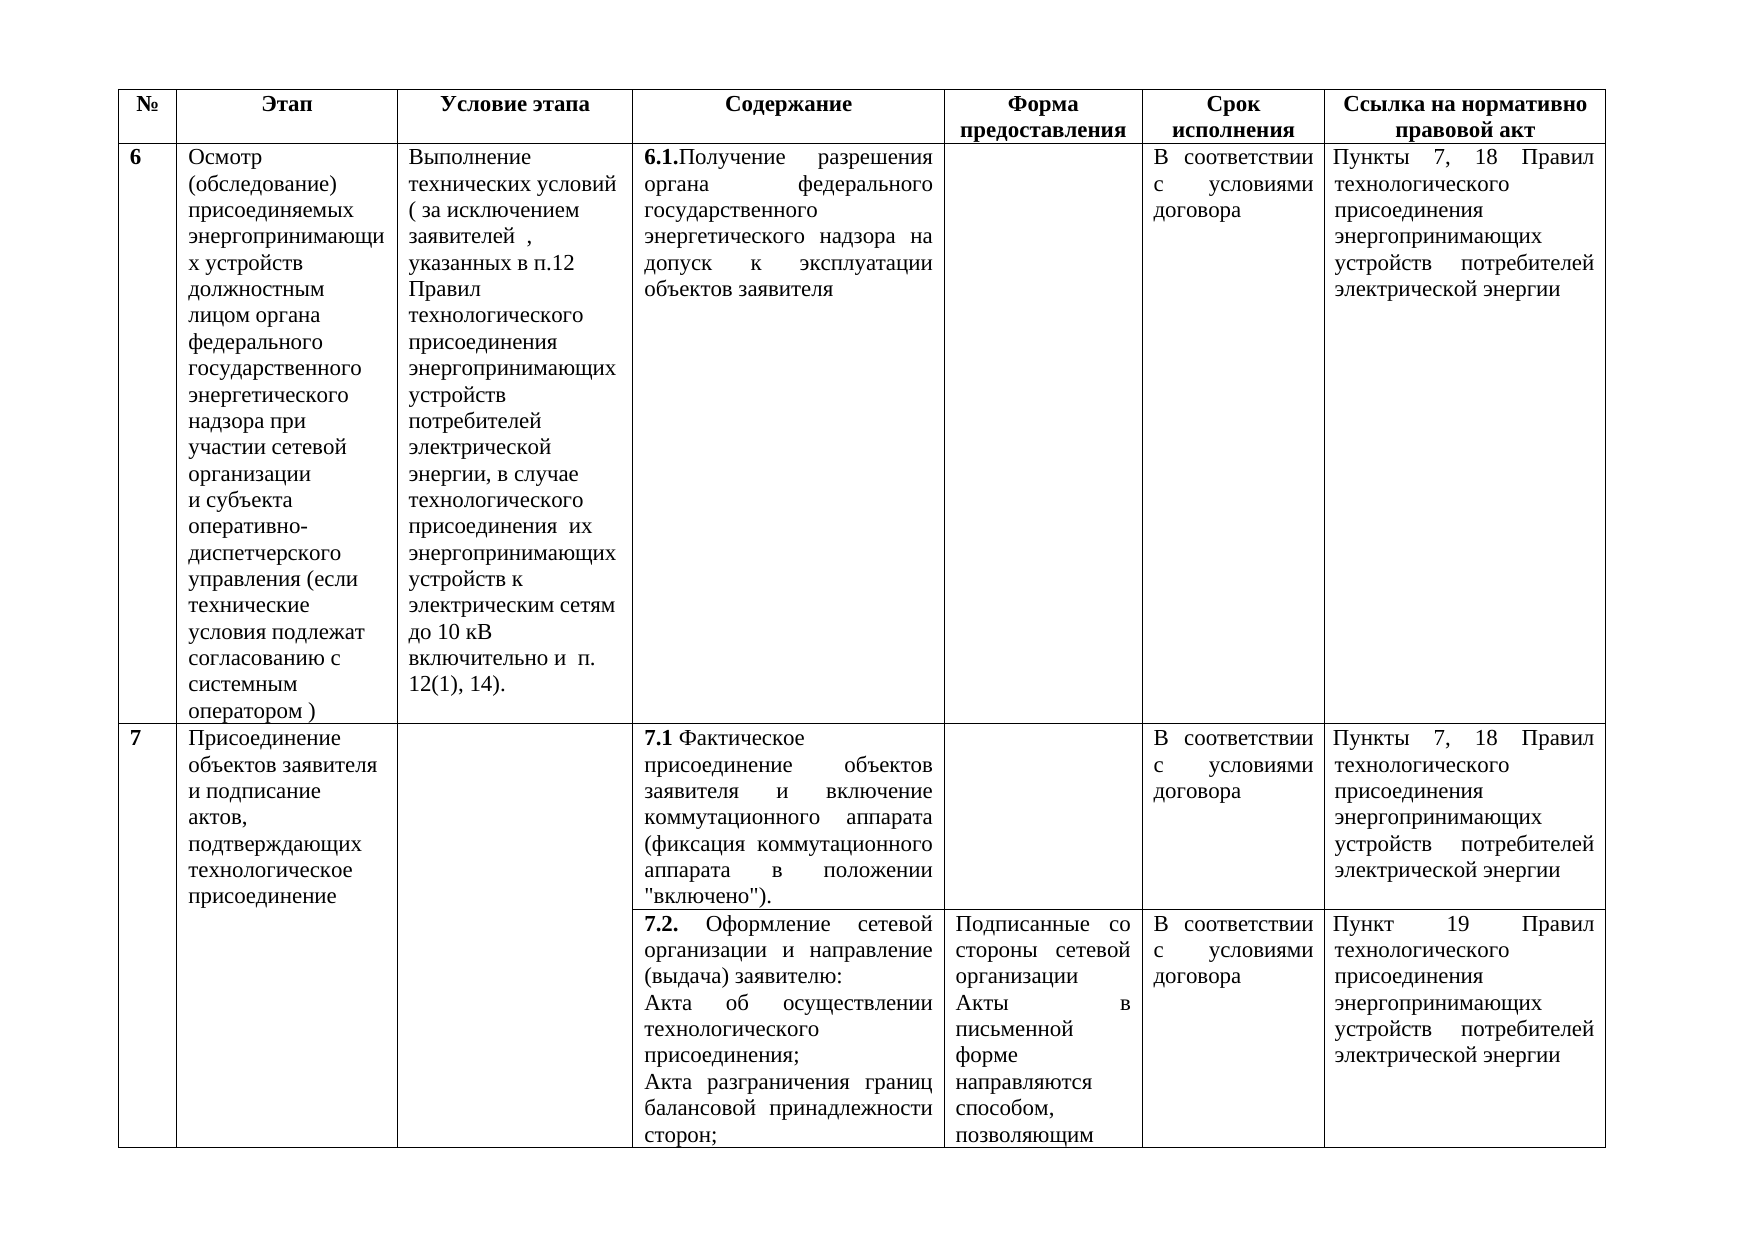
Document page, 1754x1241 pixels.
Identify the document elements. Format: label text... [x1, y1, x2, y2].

table_cell Присоединение объектов заявителя и подписание актов, подтверждающих технологическое присоединение [177, 724, 397, 1147]
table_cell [633, 910, 944, 1147]
table_cell [945, 724, 1142, 909]
table_header Содержание [633, 90, 944, 142]
table_cell 7.1 Фактическое присоединение объектов заявителя и включение коммутационного аппарата (фиксация коммутационного аппарата в положении "включено"). [633, 724, 944, 909]
table_cell В соответствии с условиями договора [1143, 910, 1324, 1147]
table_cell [1325, 910, 1605, 1147]
table_cell В соответствии с условиями договора [1143, 144, 1324, 723]
table_cell В соответствии с условиями договора [1143, 724, 1324, 909]
table_header Этап [177, 90, 397, 142]
table_header № [119, 90, 176, 142]
table_cell 6.1.Получение разрешения органа федерального государственного энергетического надзора на допуск к эксплуатации объектов заявителя [633, 144, 944, 723]
table_header Срок исполнения [1143, 90, 1324, 142]
table_cell Осмотр (обследование) присоединяемых энергопринимающих устройств должностным лицом органа федерального государственного энергетического надзора при участии сетевой организации и субъекта оперативно-диспетчерского управления (если технические условия подлежат согласованию с системным оператором ) [177, 144, 397, 723]
table_cell [945, 144, 1142, 723]
table_cell 7 [119, 724, 176, 1147]
table_header Условие этапа [398, 90, 632, 142]
table_cell Пункты 7, 18 Правил технологического присоединения энергопринимающих устройств потребителей электрической энергии [1325, 144, 1605, 723]
table_cell Выполнение технических условий ( за исключением заявителей , указанных в п.12 Правил технологического присоединения энергопринимающих устройств потребителей электрической энергии, в случае технологического присоединения их энергопринимающих устройств к электрическим сетям до 10 кВ включительно и п. 12(1), 14). [398, 144, 632, 723]
table_cell [398, 724, 632, 1147]
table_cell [945, 910, 1142, 1147]
table_cell 6 [119, 144, 176, 723]
table_header Ссылка на нормативно правовой акт [1325, 90, 1605, 142]
table_cell Пункты 7, 18 Правил технологического присоединения энергопринимающих устройств потребителей электрической энергии [1325, 724, 1605, 909]
table_header Форма предоставления [945, 90, 1142, 142]
